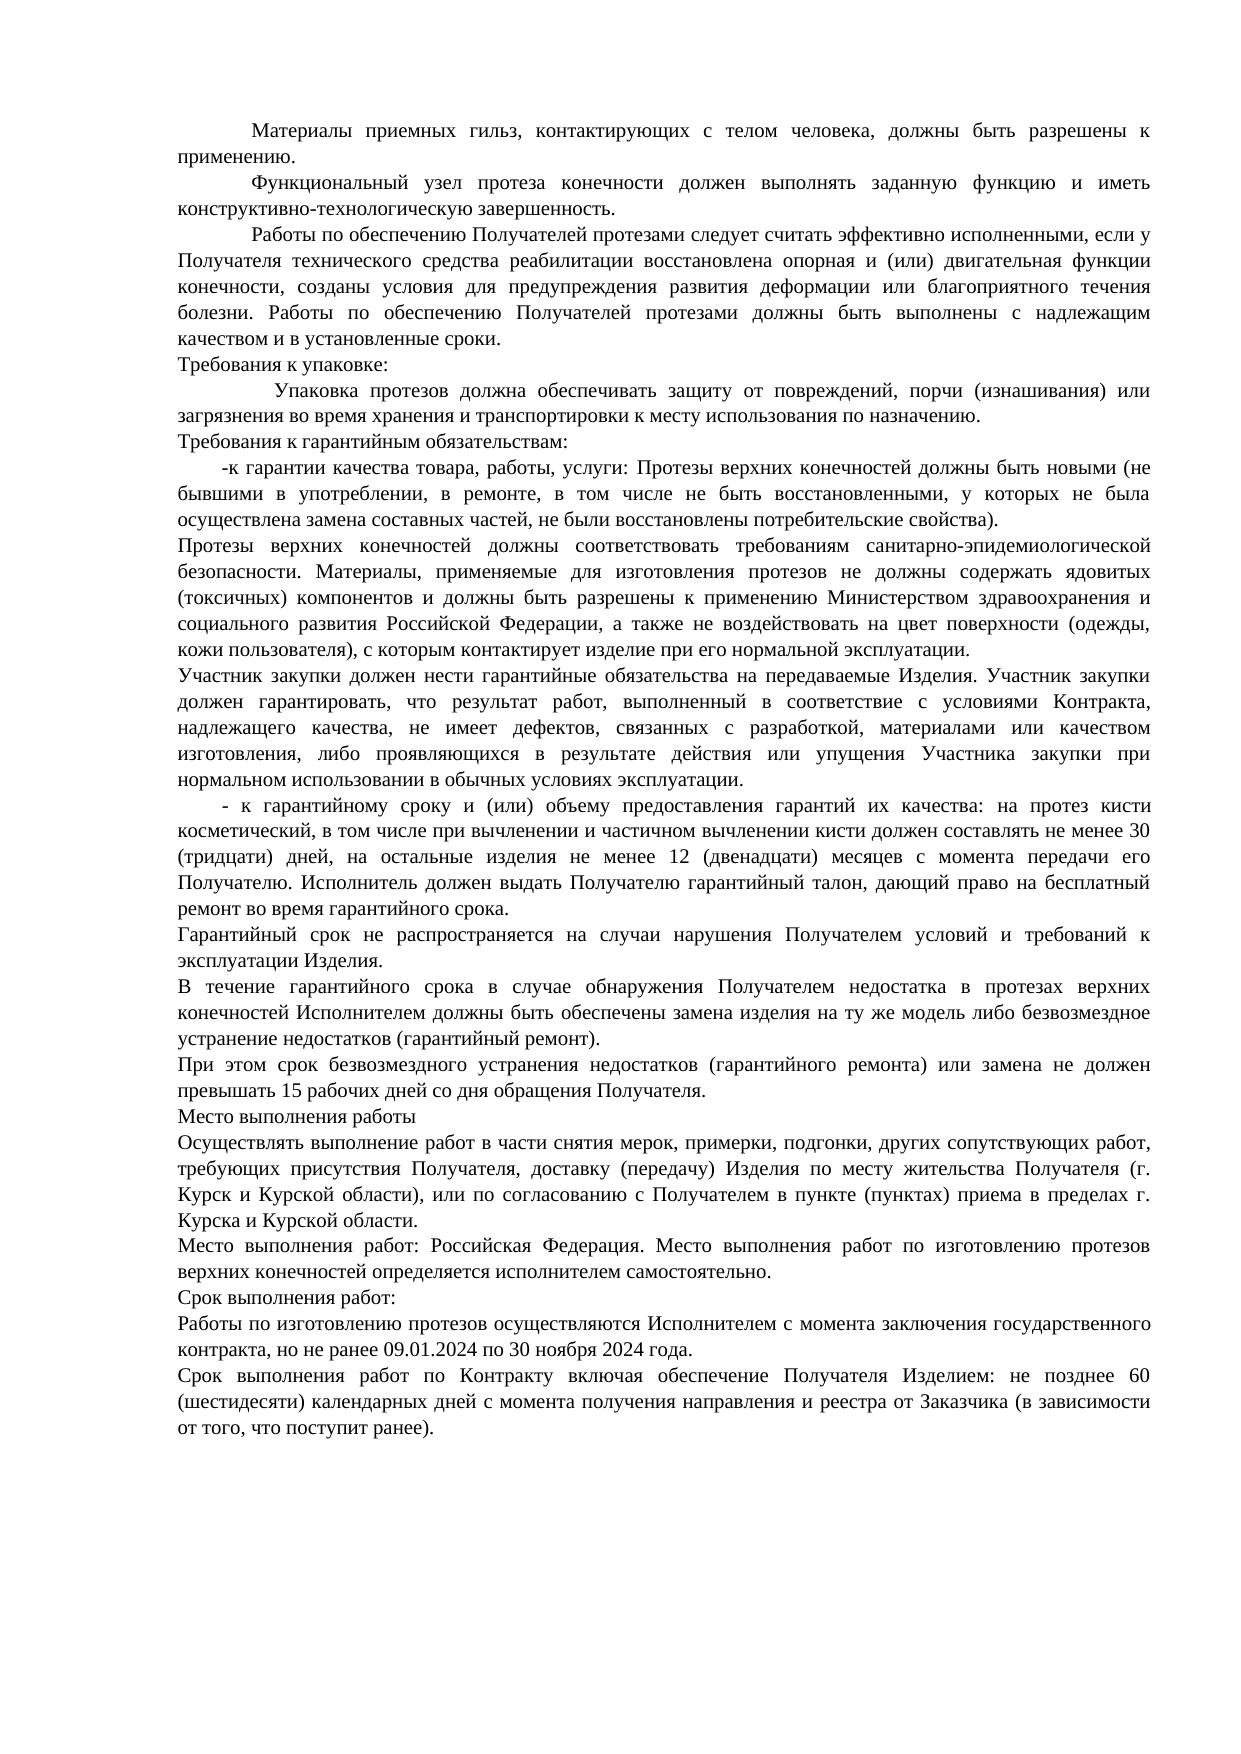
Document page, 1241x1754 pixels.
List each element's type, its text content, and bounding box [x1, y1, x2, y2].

text Упаковка протезов должна обеспечивать защиту от повреждений, порчи (изнашивания) или загрязнения во время хранения и транспортировки к месту использования по назначению. [177, 377, 1152, 427]
text Требования к гарантийным обязательствам: [177, 429, 1152, 453]
text Работы по изготовлению протезов осуществляются Исполнителем с момента заключения государственного контракта, но не ранее 09.01.2024 по 30 ноября 2024 года. [177, 1311, 1152, 1361]
text Место выполнения работы [177, 1104, 1152, 1128]
text Участник закупки должен нести гарантийные обязательства на передаваемые Изделия. Участник закупки должен гарантировать, что результат работ, выполненный в соответствие с условиями Контракта, надлежащего качества, не имеет дефектов, связанных с разработкой, материалами или качеством изготовления, либо проявляющихся в результате действия или упущения Участника закупки при нормальном использовании в обычных условиях эксплуатации. [177, 663, 1152, 791]
text Протезы верхних конечностей должны соответствовать требованиям санитарно-эпидемиологической безопасности. Материалы, применяемые для изготовления протезов не должны содержать ядовитых (токсичных) компонентов и должны быть разрешены к применению Министерством здравоохранения и социального развития Российской Федерации, а также не воздействовать на цвет поверхности (одежды, кожи пользователя), с которым контактирует изделие при его нормальной эксплуатации. [177, 533, 1152, 661]
text - к гарантийному сроку и (или) объему предоставления гарантий их качества: на протез кисти косметический, в том числе при вычленении и частичном вычленении кисти должен составлять не менее 30 (тридцати) дней, на остальные изделия не менее 12 (двенадцати) месяцев с момента передачи его Получателю. Исполнитель должен выдать Получателю гарантийный талон, дающий право на бесплатный ремонт во время гарантийного срока. [177, 792, 1152, 920]
text Место выполнения работ: Российская Федерация. Место выполнения работ по изготовлению протезов верхних конечностей определяется исполнителем самостоятельно. [177, 1233, 1152, 1283]
text Срок выполнения работ: [177, 1285, 1152, 1309]
text При этом срок безвозмездного устранения недостатков (гарантийного ремонта) или замена не должен превышать 15 рабочих дней со дня обращения Получателя. [177, 1052, 1152, 1102]
text Функциональный узел протеза конечности должен выполнять заданную функцию и иметь конструктивно-технологическую завершенность. [177, 170, 1152, 220]
text Требования к упаковке: [177, 352, 1152, 376]
text В течение гарантийного срока в случае обнаружения Получателем недостатка в протезах верхних конечностей Исполнителем должны быть обеспечены замена изделия на ту же модель либо безвозмездное устранение недостатков (гарантийный ремонт). [177, 974, 1152, 1050]
text Гарантийный срок не распространяется на случаи нарушения Получателем условий и требований к эксплуатации Изделия. [177, 922, 1152, 972]
text Материалы приемных гильз, контактирующих с телом человека, должны быть разрешены к применению. [177, 118, 1152, 168]
text Осуществлять выполнение работ в части снятия мерок, примерки, подгонки, других сопутствующих работ, требующих присутствия Получателя, доставку (передачу) Изделия по месту жительства Получателя (г. Курск и Курской области), или по согласованию с Получателем в пункте (пунктах) приема в пределах г. Курска и Курской области. [177, 1130, 1152, 1232]
text Работы по обеспечению Получателей протезами следует считать эффективно исполненными, если у Получателя технического средства реабилитации восстановлена опорная и (или) двигательная функции конечности, созданы условия для предупреждения развития деформации или благоприятного течения болезни. Работы по обеспечению Получателей протезами должны быть выполнены с надлежащим качеством и в установленные сроки. [177, 222, 1152, 350]
text -к гарантии качества товара, работы, услуги: Протезы верхних конечностей должны быть новыми (не бывшими в употреблении, в ремонте, в том числе не быть восстановленными, у которых не была осуществлена замена составных частей, не были восстановлены потребительские свойства). [177, 455, 1152, 531]
text Срок выполнения работ по Контракту включая обеспечение Получателя Изделием: не позднее 60 (шестидесяти) календарных дней с момента получения направления и реестра от Заказчика (в зависимости от того, что поступит ранее). [177, 1363, 1152, 1439]
